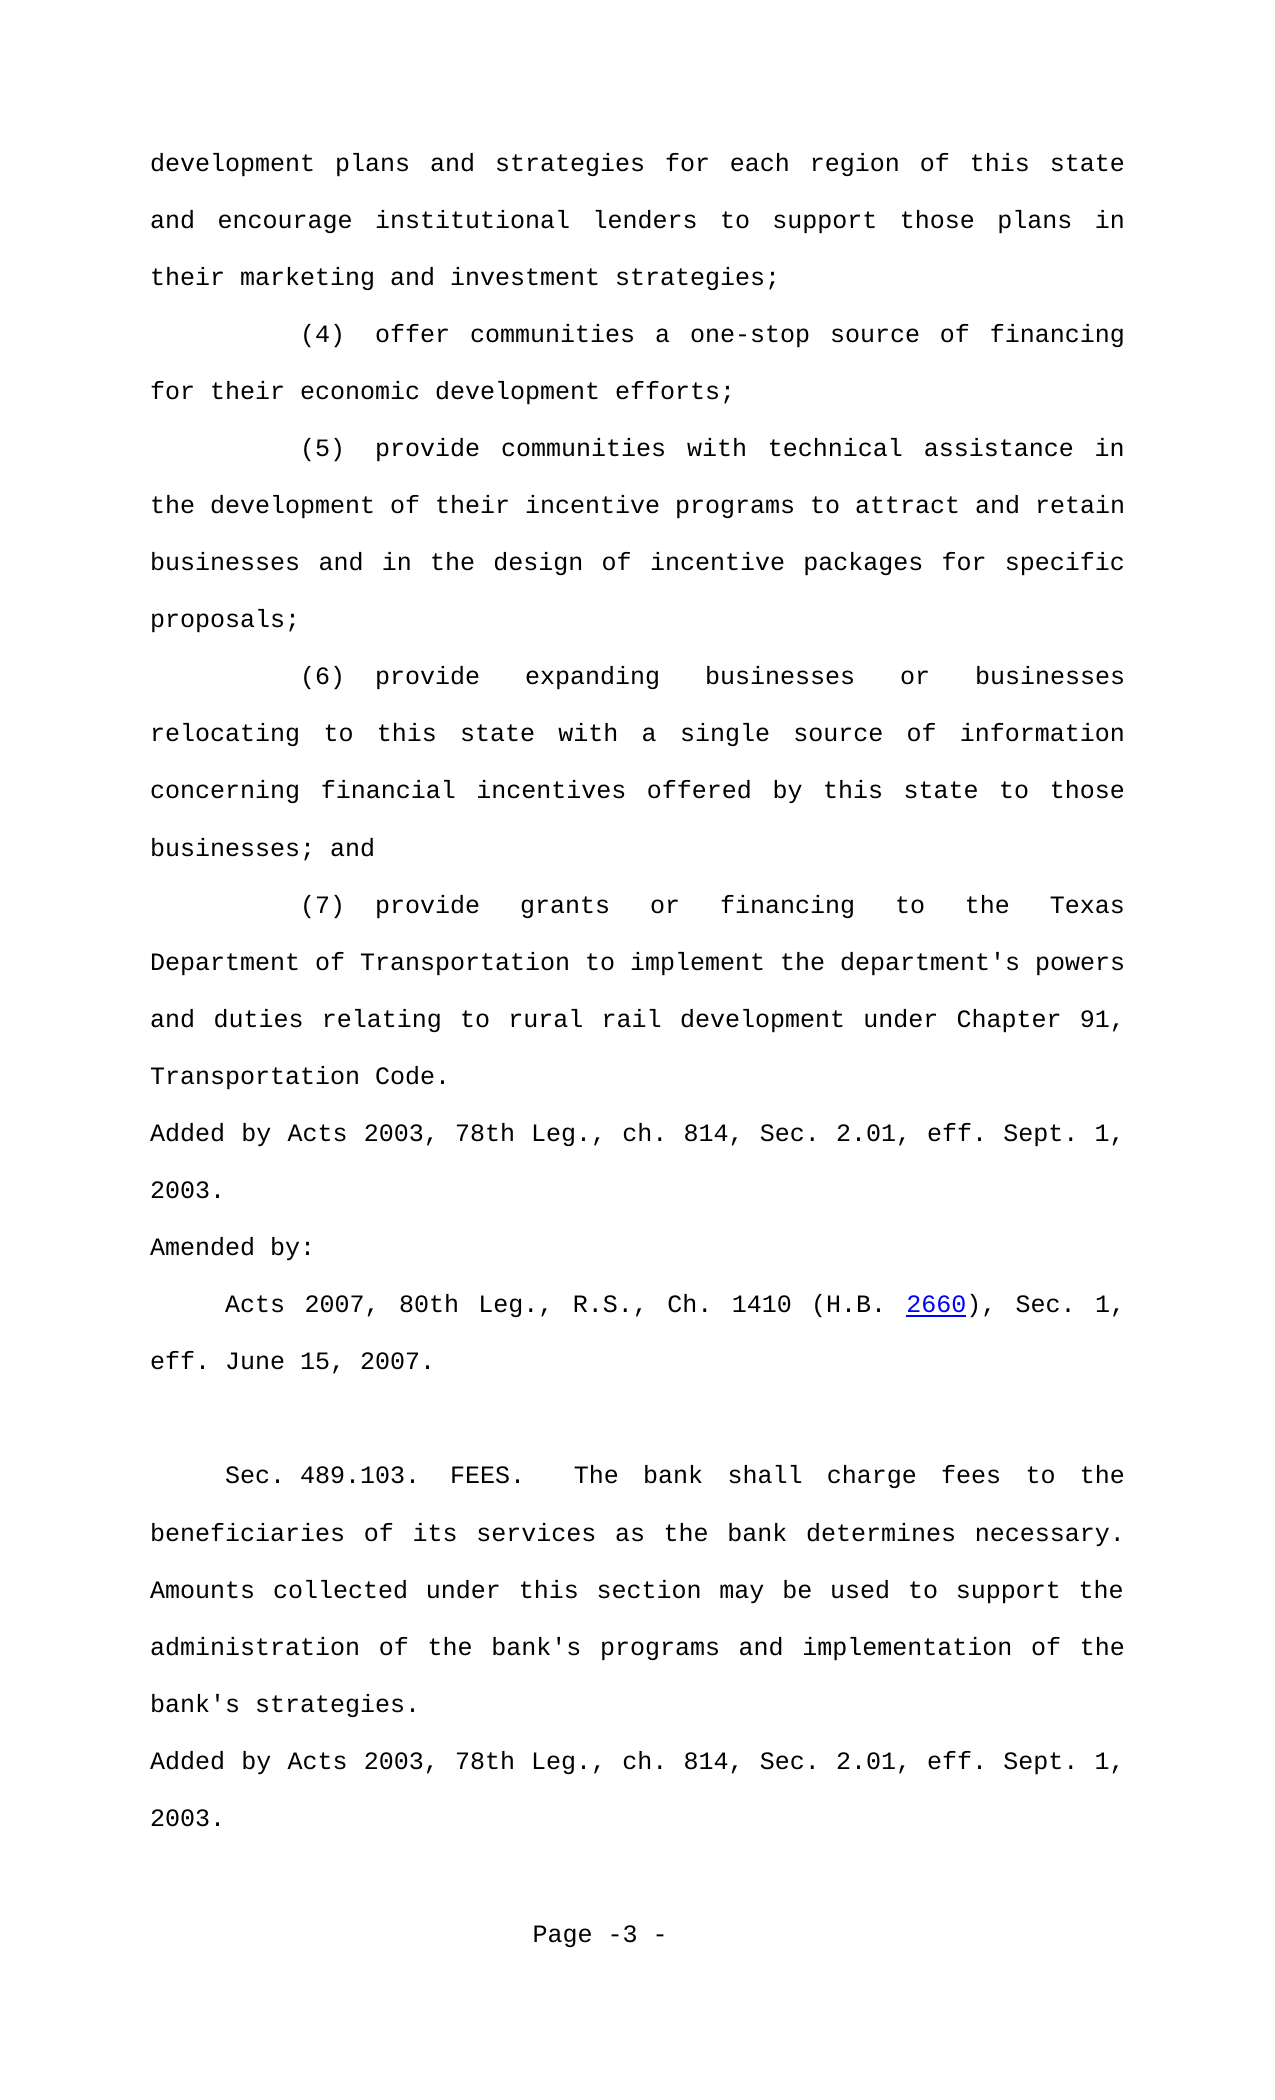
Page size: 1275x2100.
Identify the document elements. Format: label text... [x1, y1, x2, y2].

text (5) provide communities with technical assistance in the development of their incentive programs to attract and retain businesses and in the design of incentive packages for specific proposals; [150, 435, 1125, 635]
text Acts 2007, 80th Leg., R.S., Ch. 1410 (H.B. 2660), Sec. 1, eff. June 15, 2007. [150, 1292, 1125, 1377]
text Amended by: [150, 1234, 1125, 1263]
text (6) provide expanding businesses or businesses relocating to this state with a single source of information concerning financial incentives offered by this state to those businesses; and [150, 664, 1125, 863]
text (7) provide grants or financing to the Texas Department of Transportation to implement the department's powers and duties relating to rural rail development under Chapter 91, Transportation Code. [150, 892, 1125, 1092]
text (4) offer communities a one-stop source of financing for their economic development efforts; [150, 321, 1125, 407]
text Added by Acts 2003, 78th Leg., ch. 814, Sec. 2.01, eff. Sept. 1, 2003. [150, 1748, 1125, 1834]
text Added by Acts 2003, 78th Leg., ch. 814, Sec. 2.01, eff. Sept. 1, 2003. [150, 1120, 1125, 1206]
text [150, 150, 1125, 293]
text Sec. 489.103. FEES. The bank shall charge fees to the beneficiaries of its services as the bank determines necessary. Amounts collected under this section may be used to support the administration of the bank's programs and implementation of the bank's strategies. [150, 1463, 1125, 1720]
